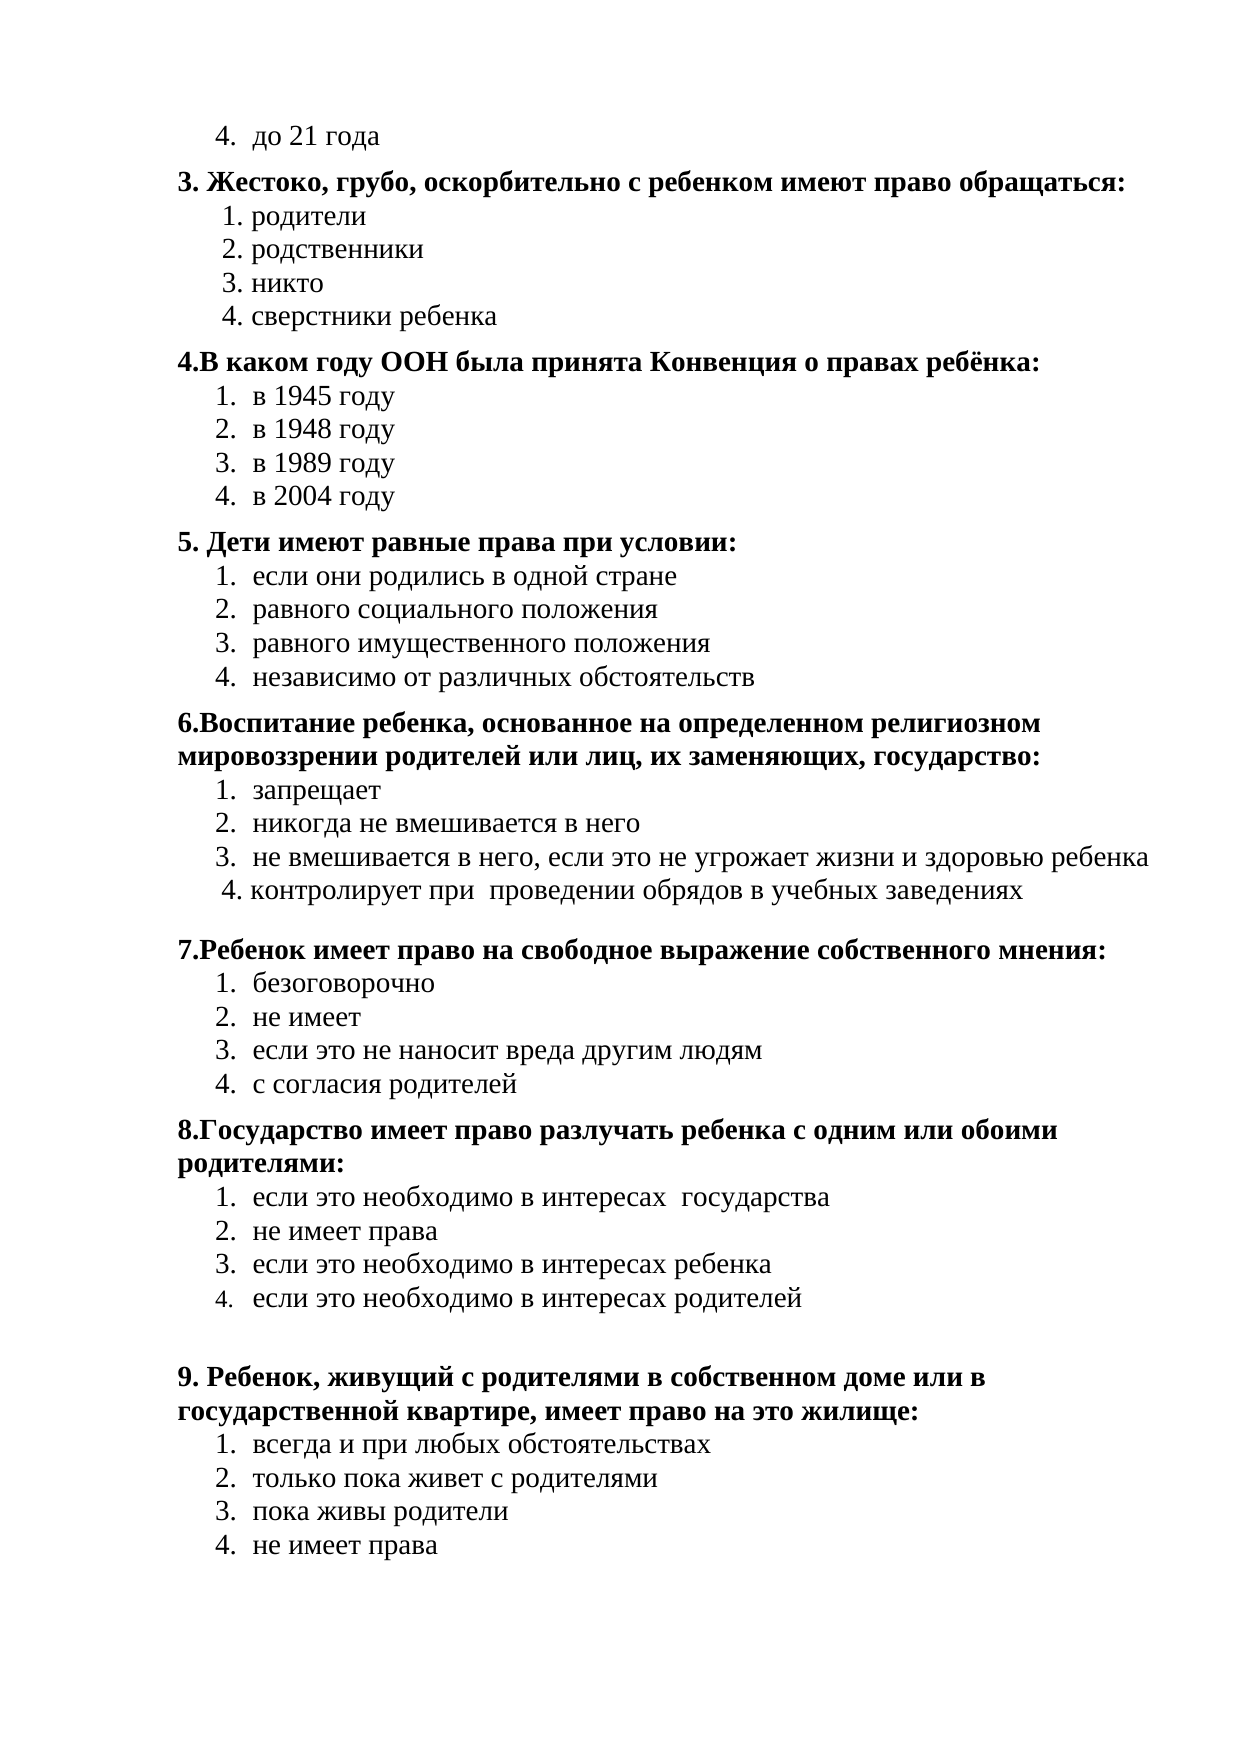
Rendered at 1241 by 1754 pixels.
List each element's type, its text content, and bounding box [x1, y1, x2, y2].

list если это не наносит вреда другим людям [215, 1032, 1152, 1066]
list только пока живет с родителями [215, 1460, 1152, 1493]
text 8.Государство имеет право разлучать ребенка с одним или обоими родителями: [177, 1112, 1152, 1179]
list родственники [177, 231, 1152, 265]
list равного имущественного положения [215, 625, 1152, 659]
text 9. Ребенок, живущий с родителями в собственном доме или в государственной квартире, имеет право на это жилище: [177, 1359, 1152, 1426]
list никто [177, 265, 1152, 298]
list равного социального положения [215, 592, 1152, 625]
list независимо от различных обстоятельств [215, 659, 1152, 692]
text 4. контролирует при проведении обрядов в учебных заведениях [177, 872, 1152, 906]
list всегда и при любых обстоятельствах [215, 1426, 1152, 1460]
list не вмешивается в него, если это не угрожает жизни и здоровью ребенка [215, 839, 1152, 872]
list не имеет [215, 999, 1152, 1032]
text 6.Воспитание ребенка, основанное на определенном религиозном мировоззрении родителей или лиц, их заменяющих, государство: [177, 705, 1152, 772]
list в 1945 году [215, 378, 1152, 411]
list не имеет права [215, 1527, 1152, 1561]
list если это необходимо в интересах государства [215, 1179, 1152, 1213]
list в 1989 году [215, 445, 1152, 478]
list пока живы родители [215, 1493, 1152, 1527]
list запрещает [215, 772, 1152, 805]
list до 21 года [215, 118, 1152, 152]
list не имеет права [215, 1213, 1152, 1246]
list никогда не вмешивается в него [215, 805, 1152, 839]
list сверстники ребенка [177, 298, 1152, 332]
text 3. Жестоко, грубо, оскорбительно с ребенком имеют право обращаться: [177, 164, 1152, 198]
list если они родились в одной стране [215, 558, 1152, 592]
list родители [177, 198, 1152, 231]
list с согласия родителей [215, 1066, 1152, 1099]
list если это необходимо в интересах ребенка [215, 1246, 1152, 1280]
text 4.В каком году ООН была принята Конвенция о правах ребёнка: [177, 344, 1152, 378]
list в 2004 году [215, 478, 1152, 512]
list если это необходимо в интересах родителей [215, 1280, 1152, 1313]
list безоговорочно [215, 965, 1152, 999]
text 7.Ребенок имеет право на свободное выражение собственного мнения: [177, 932, 1152, 965]
list в 1948 году [215, 411, 1152, 445]
text 5. Дети имеют равные права при условии: [177, 524, 1152, 558]
